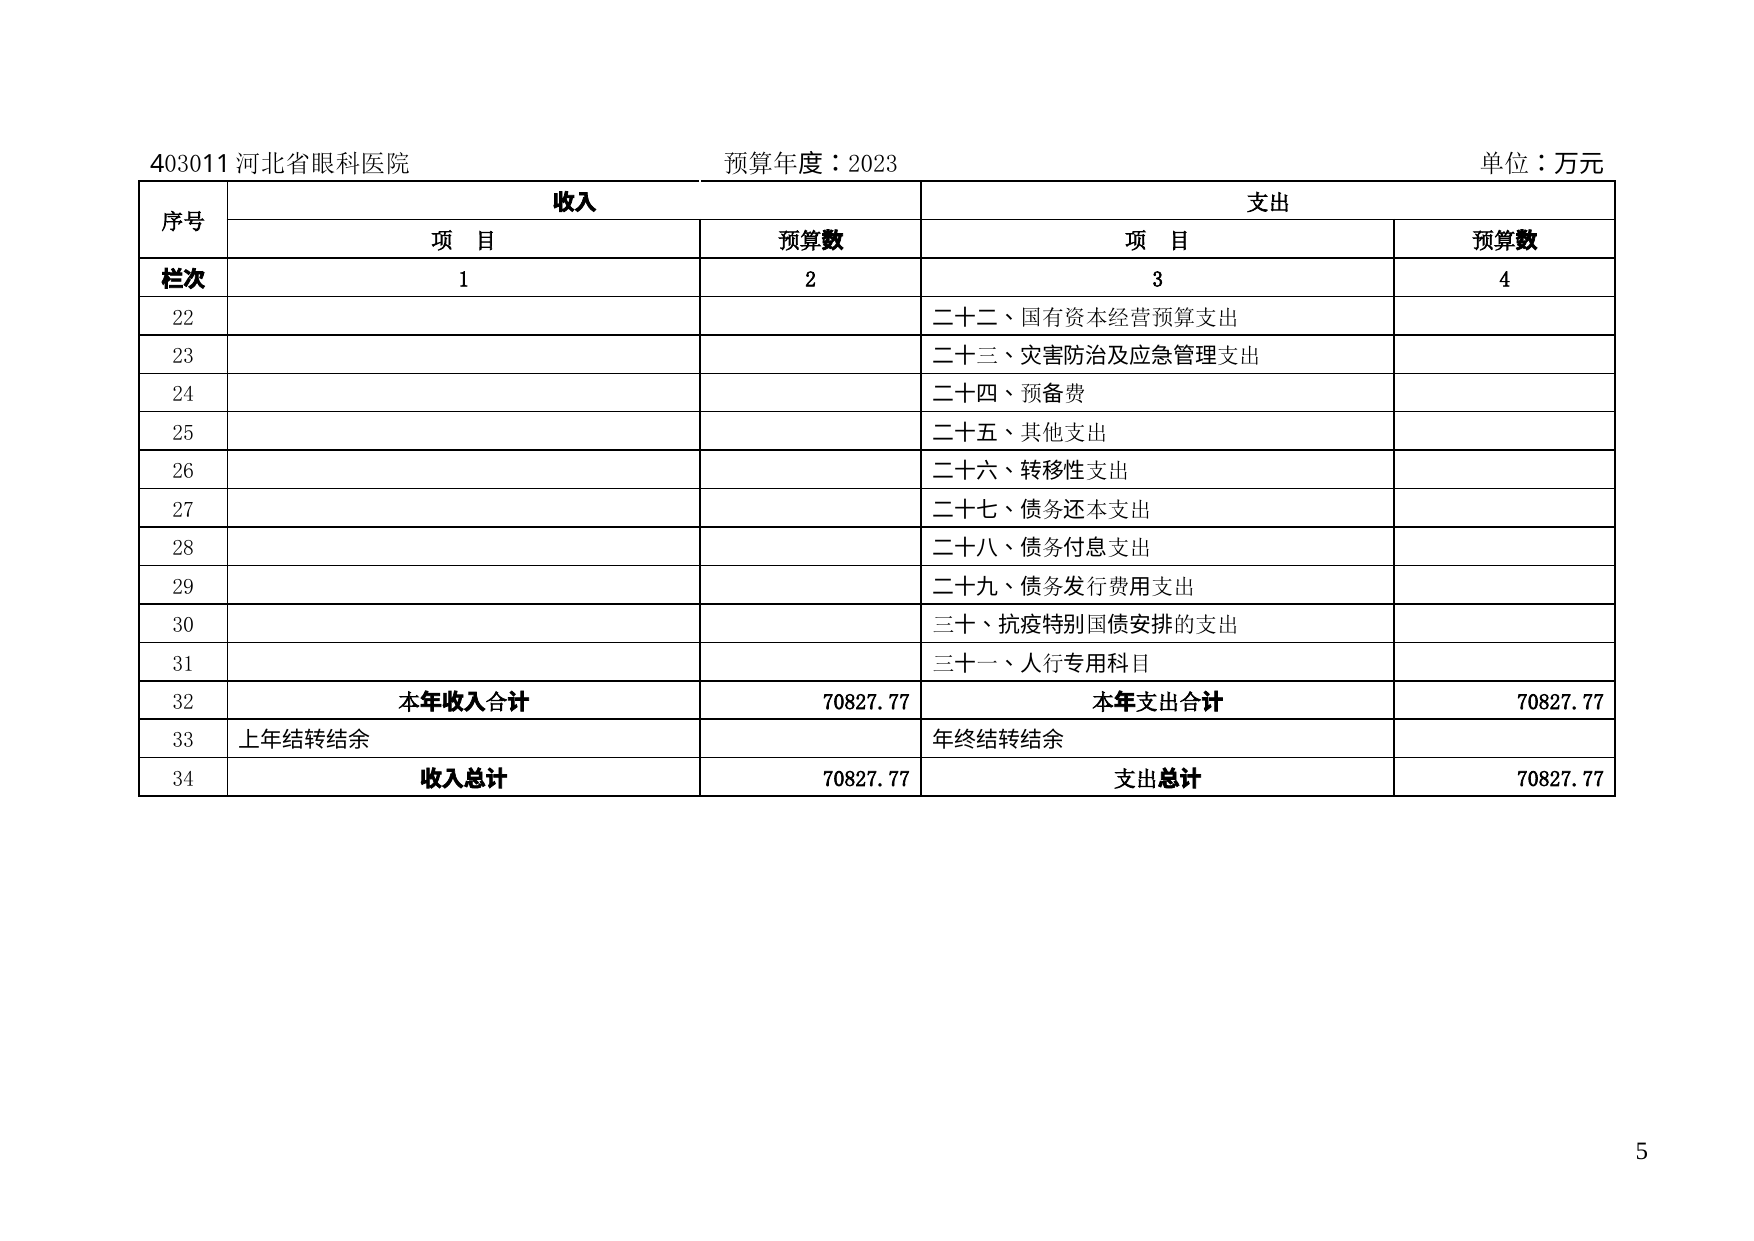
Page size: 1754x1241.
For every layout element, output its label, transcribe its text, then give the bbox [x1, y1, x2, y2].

table_cell 本年支出合计 [922, 682, 1393, 718]
table_cell 4 [1395, 259, 1614, 296]
table_cell [701, 566, 920, 603]
table_cell 年终结转结余 [922, 720, 1393, 757]
table_cell 二十三、灾害防治及应急管理支出 [922, 336, 1393, 372]
table_cell [1395, 336, 1614, 372]
table_cell 22 [140, 297, 227, 334]
table_cell 31 [140, 643, 227, 680]
table_cell 本年收入合计 [228, 682, 699, 718]
table_cell 1 [228, 259, 699, 296]
table_cell [228, 643, 699, 680]
table_cell [1395, 643, 1614, 680]
table_cell 23 [140, 336, 227, 372]
table_cell [1395, 297, 1614, 334]
table_cell 项 目 [922, 220, 1393, 257]
table_cell 二十五、其他支出 [922, 412, 1393, 449]
table_cell 三十一、人行专用科目 [922, 643, 1393, 680]
table_cell [701, 720, 920, 757]
table_cell [1395, 528, 1614, 564]
table_cell 34 [140, 758, 227, 795]
table_cell 二十二、国有资本经营预算支出 [922, 297, 1393, 334]
table_cell 24 [140, 374, 227, 411]
table_cell [701, 528, 920, 564]
table_cell 预算数 [701, 220, 920, 257]
table_header 403011河北省眼科医院 [140, 143, 699, 180]
table_cell 70827.77 [701, 682, 920, 718]
table_header 单位：万元 [922, 143, 1614, 180]
table_cell [1395, 489, 1614, 526]
table_cell 项 目 [228, 220, 699, 257]
table_cell [701, 489, 920, 526]
table_cell 栏次 [140, 259, 227, 296]
table_cell 3 [922, 259, 1393, 296]
table_cell 收入总计 [228, 758, 699, 795]
table_cell [701, 297, 920, 334]
table_cell 26 [140, 451, 227, 488]
table_cell [228, 374, 699, 411]
table_cell 33 [140, 720, 227, 757]
table_cell 29 [140, 566, 227, 603]
table_cell 上年结转结余 [228, 720, 699, 757]
table_cell 收入 [228, 182, 920, 219]
table_cell [228, 605, 699, 641]
table_cell 支出总计 [922, 758, 1393, 795]
table_cell 27 [140, 489, 227, 526]
table_cell 二十九、债务发行费用支出 [922, 566, 1393, 603]
table_cell [228, 412, 699, 449]
table_cell 70827.77 [701, 758, 920, 795]
table_cell 32 [140, 682, 227, 718]
table_cell [1395, 605, 1614, 641]
table_cell [1395, 412, 1614, 449]
table_cell [228, 451, 699, 488]
table_cell [701, 605, 920, 641]
table_cell [228, 528, 699, 564]
table_cell 二十七、债务还本支出 [922, 489, 1393, 526]
table_cell [1395, 566, 1614, 603]
table_cell [701, 336, 920, 372]
table_cell [228, 489, 699, 526]
table_cell 预算数 [1395, 220, 1614, 257]
table_cell [1395, 720, 1614, 757]
table_cell 30 [140, 605, 227, 641]
table_cell 支出 [922, 182, 1614, 219]
table_cell 二十六、转移性支出 [922, 451, 1393, 488]
table_cell [1395, 451, 1614, 488]
table_cell 70827.77 [1395, 682, 1614, 718]
table_cell [1395, 374, 1614, 411]
table_header 预算年度：2023 [701, 143, 920, 180]
table_cell [701, 374, 920, 411]
table_cell [228, 566, 699, 603]
table_cell 70827.77 [1395, 758, 1614, 795]
table_cell [701, 643, 920, 680]
table_cell [701, 451, 920, 488]
table_cell 25 [140, 412, 227, 449]
table_cell 2 [701, 259, 920, 296]
table_cell [228, 297, 699, 334]
table_cell [228, 336, 699, 372]
table_cell 三十、抗疫特别国债安排的支出 [922, 605, 1393, 641]
table_cell [701, 412, 920, 449]
table_cell 二十四、预备费 [922, 374, 1393, 411]
table_cell 序号 [140, 182, 227, 257]
table_cell 二十八、债务付息支出 [922, 528, 1393, 564]
table_cell 28 [140, 528, 227, 564]
